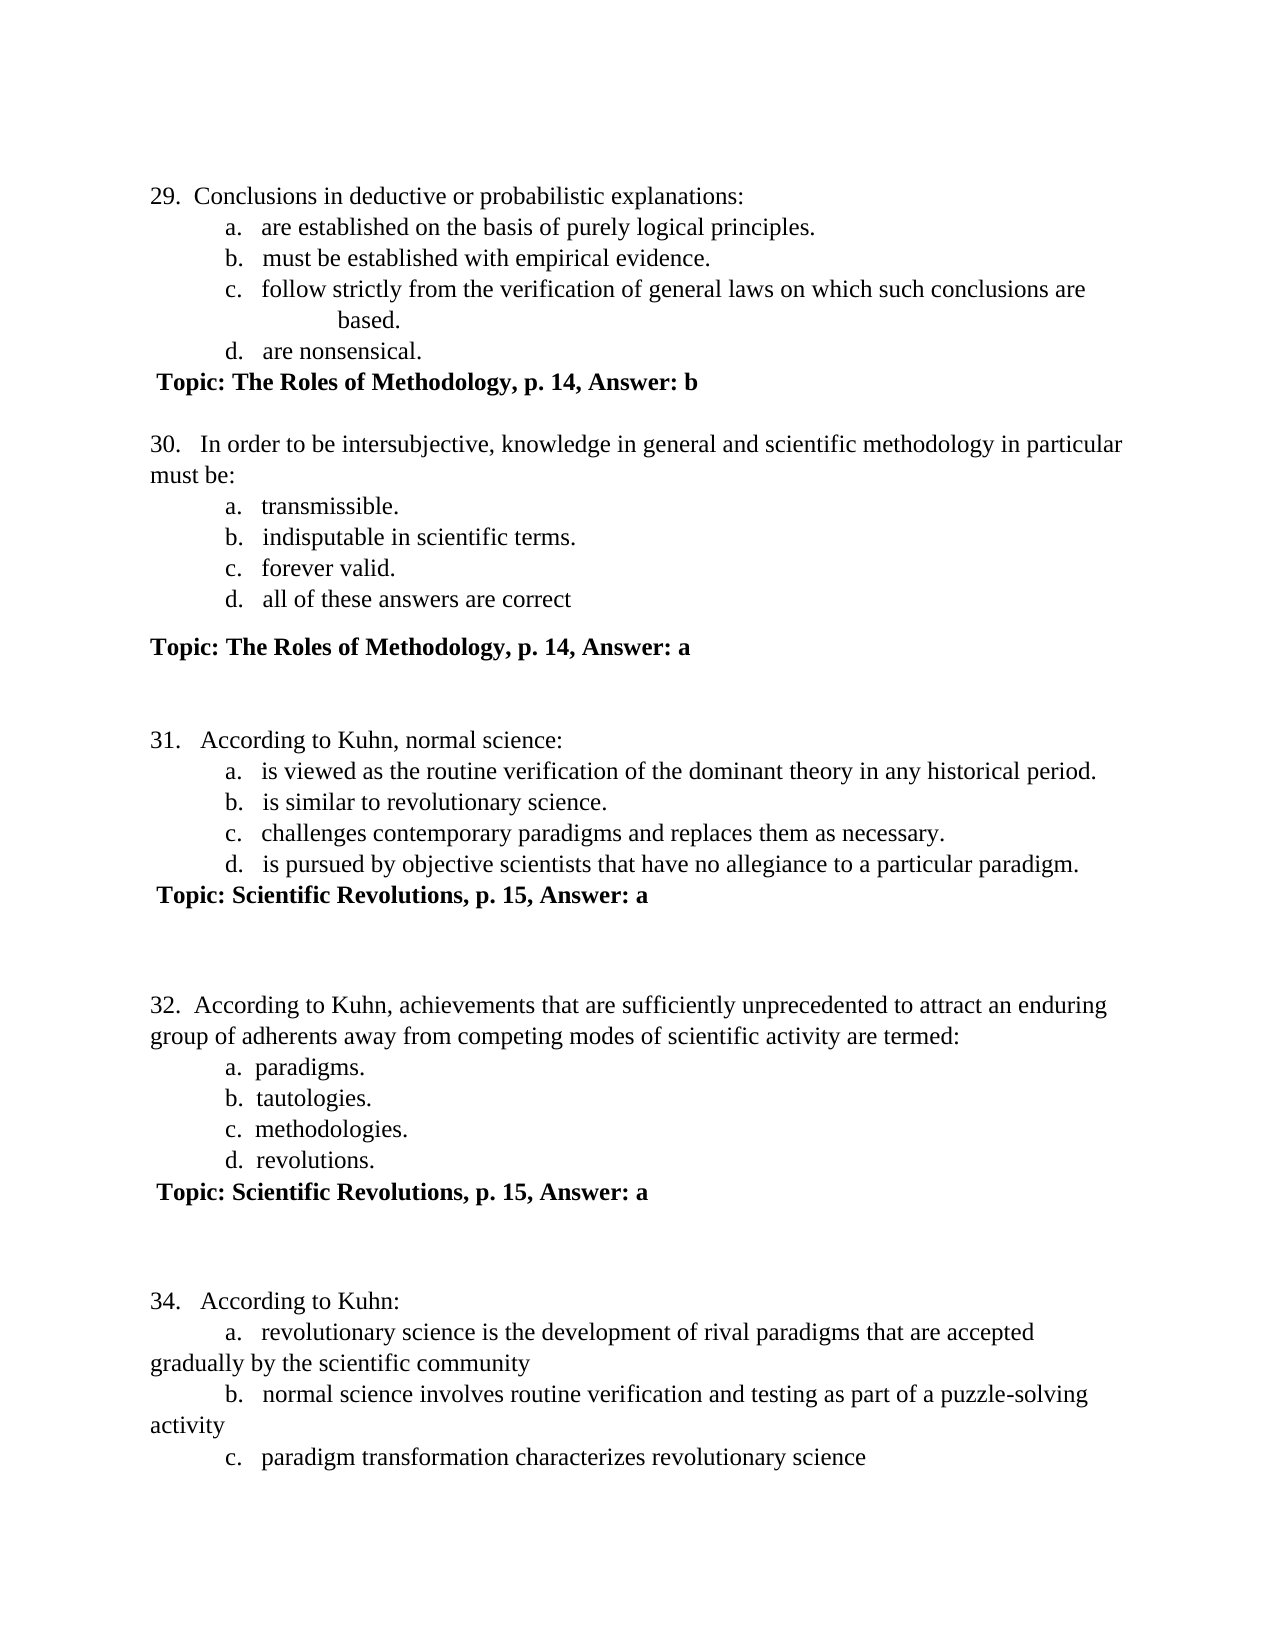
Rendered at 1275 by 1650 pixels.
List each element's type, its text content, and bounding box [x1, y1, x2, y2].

text 32. According to Kuhn, achievements that are sufficiently unprecedented to attract an enduring group of adherents away from competing modes of scientific activity are termed: a. paradigms. b. tautologies. c. methodologies. d. revolutions. Topic: Scientific Revolutions, p. 15, Answer: a [150, 959, 1125, 1236]
text 29. Conclusions in deductive or probabilistic explanations: a. are established on the basis of purely logical principles. b. must be established with empirical evidence. c. follow strictly from the verification of general laws on which such conclusions are based. d. are nonsensical. Topic: The Roles of Methodology, p. 14, Answer: b 30. In order to be intersubjective, knowledge in general and scientific methodology in particular must be: a. transmissible. b. indisputable in scientific terms. c. forever valid. d. all of these answers are correct [150, 150, 1125, 613]
text Topic: The Roles of Methodology, p. 14, Answer: a 31. According to Kuhn, normal science: a. is viewed as the routine verification of the dominant theory in any historical period. b. is similar to revolutionary science. c. challenges contemporary paradigms and replaces them as necessary. d. is pursued by objective scientists that have no allegiance to a particular paradigm. Topic: Scientific Revolutions, p. 15, Answer: a [150, 632, 1125, 940]
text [150, 1255, 1125, 1470]
